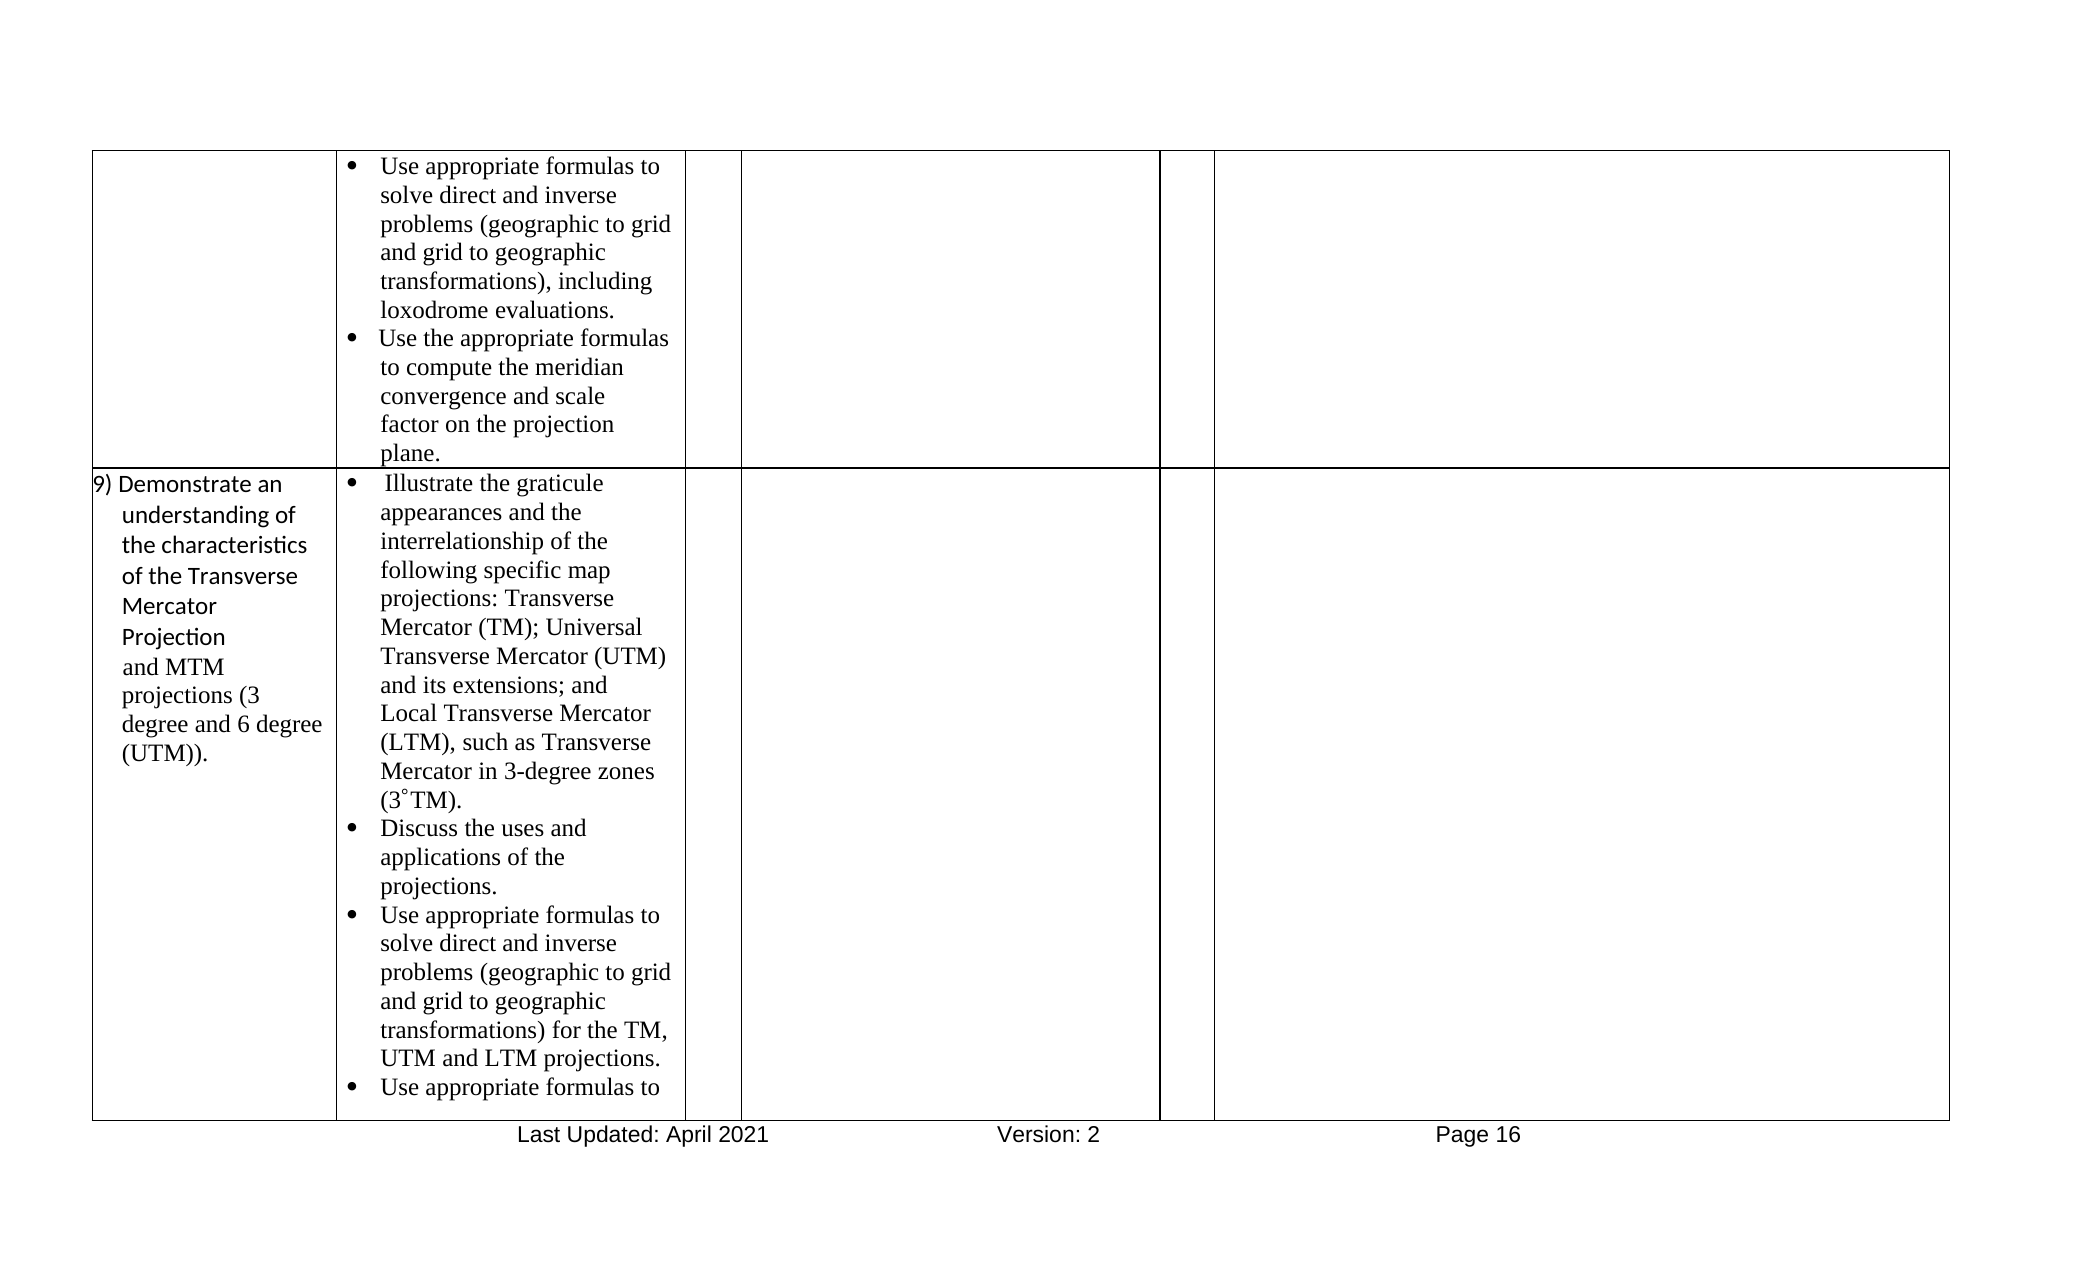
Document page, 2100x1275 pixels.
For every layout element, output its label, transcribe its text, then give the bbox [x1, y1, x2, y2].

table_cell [337, 469, 685, 1120]
table_header Use appropriate formulas to solve direct and inverse problems (geographic to grid and grid to geographic transformations), including loxodrome evaluations. Use the appropriate formulas to compute the meridian convergence and scale factor on the projection plane. [337, 151, 685, 467]
table_header [686, 151, 741, 467]
table_header [1161, 151, 1214, 467]
table_cell [1215, 469, 1949, 1120]
table_cell [1161, 469, 1214, 1120]
table_header [742, 151, 1159, 467]
table_cell [686, 469, 741, 1120]
table_cell [742, 469, 1159, 1120]
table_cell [93, 469, 336, 1120]
table_header [93, 151, 336, 467]
table_header [1215, 151, 1949, 467]
